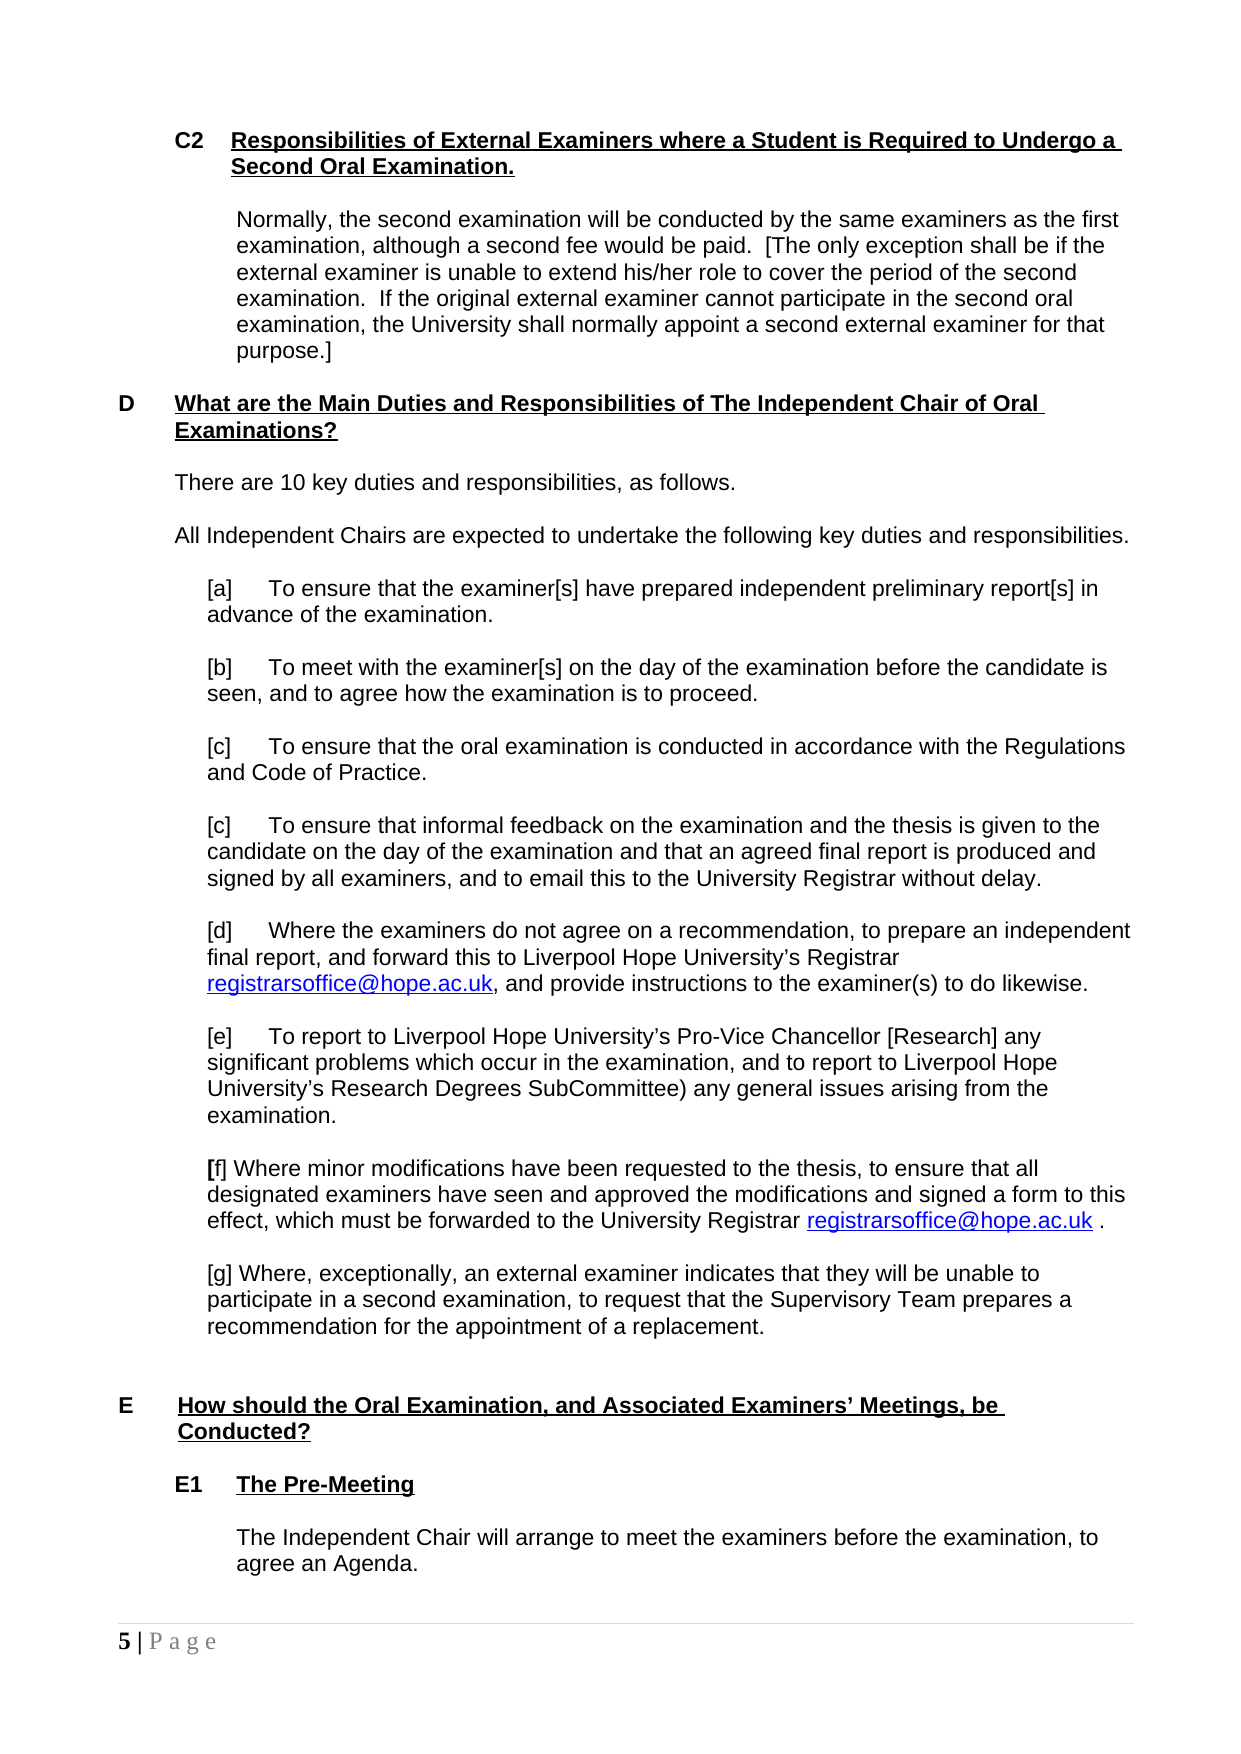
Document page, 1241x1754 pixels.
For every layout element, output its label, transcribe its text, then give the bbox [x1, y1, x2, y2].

text [g] Where, exceptionally, an external examiner indicates that they will be unable to participate in a second examination, to request that the Supervisory Team prepares a recommendation for the appointment of a replacement. [207, 1260, 1134, 1339]
text [f] Where minor modifications have been requested to the thesis, to ensure that all designated examiners have seen and approved the modifications and signed a form to this effect, which must be forwarded to the University Registrar registrarsoffice@hope.ac.uk . [207, 1154, 1134, 1233]
text E How should the Oral Examination, and Associated Examiners’ Meetings, be Conducted? [118, 1392, 1134, 1444]
text [e] To report to Liverpool Hope University’s Pro-Vice Chancellor [Research] any significant problems which occur in the examination, and to report to Liverpool Hope University’s Research Degrees SubCommittee) any general issues arising from the examination. [207, 1023, 1134, 1128]
text [d] Where the examiners do not agree on a recommendation, to prepare an independent final report, and forward this to Liverpool Hope University’s Registrar registrarsoffice@hope.ac.uk, and provide instructions to the examiner(s) to do likewise. [207, 917, 1134, 996]
text D What are the Main Duties and Responsibilities of The Independent Chair of Oral Examinations? [118, 390, 1134, 443]
text [c] To ensure that the oral examination is conducted in accordance with the Regulations and Code of Practice. [207, 733, 1134, 786]
text [b] To meet with the examiner[s] on the day of the examination before the candidate is seen, and to agree how the examination is to proceed. [207, 654, 1134, 706]
text The Independent Chair will arrange to meet the examiners before the examination, to agree an Agenda. [236, 1523, 1134, 1576]
text There are 10 key duties and responsibilities, as follows. [174, 469, 1134, 496]
text Normally, the second examination will be conducted by the same examiners as the first examination, although a second fee would be paid. [The only exception shall be if the external examiner is unable to extend his/her role to cover the period of the second examination. If the original external examiner cannot participate in the second oral examination, the University shall normally appoint a second external examiner for that purpose.] [236, 206, 1134, 364]
text [a] To ensure that the examiner[s] have prepared independent preliminary report[s] in advance of the examination. [207, 575, 1134, 627]
text E1 The Pre-Meeting [174, 1471, 1134, 1497]
text All Independent Chairs are expected to undertake the following key duties and responsibilities. [174, 522, 1134, 548]
text C2 Responsibilities of External Examiners where a Student is Required to Undergo a Second Oral Examination. [174, 127, 1134, 179]
text [c] To ensure that informal feedback on the examination and the thesis is given to the candidate on the day of the examination and that an agreed final report is produced and signed by all examiners, and to email this to the University Registrar without delay. [207, 812, 1134, 891]
